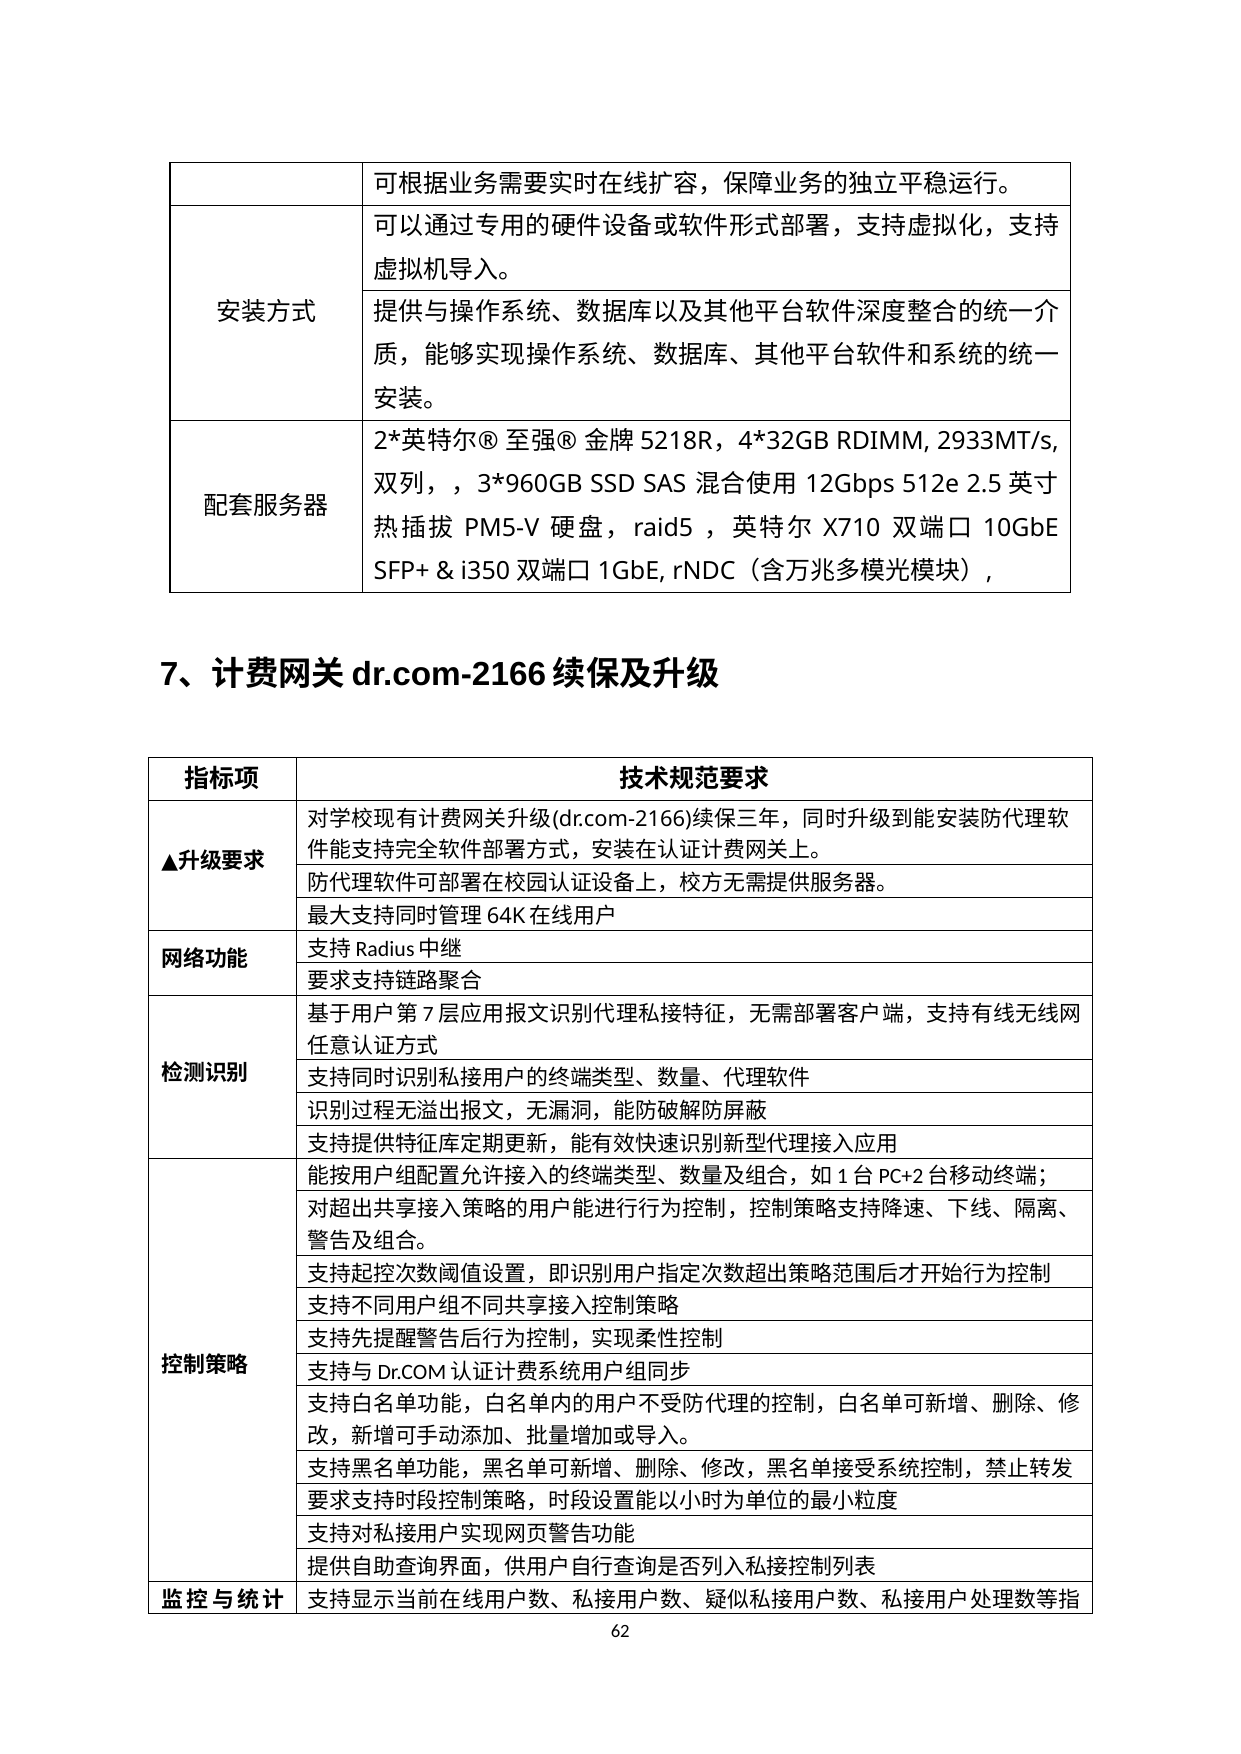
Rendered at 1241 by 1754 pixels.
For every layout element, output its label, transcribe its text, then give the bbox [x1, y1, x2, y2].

table_cell 支持起控次数阈值设置，即识别用户指定次数超出策略范围后才开始行为控制 [297, 1256, 1092, 1287]
table_cell 支持不同用户组不同共享接入控制策略 [297, 1288, 1092, 1320]
table_cell 检测识别 [149, 996, 296, 1157]
table_cell 要求支持链路聚合 [297, 963, 1092, 995]
table_cell 对超出共享接入策略的用户能进行行为控制，控制策略支持降速、下线、隔离、警告及组合。 [297, 1191, 1092, 1254]
table_cell 支持与Dr.COM认证计费系统用户组同步 [297, 1354, 1092, 1385]
table_cell 可以通过专用的硬件设备或软件形式部署，支持虚拟化，支持虚拟机导入。 [363, 206, 1070, 290]
table_cell 基于用户第7层应用报文识别代理私接特征，无需部署客户端，支持有线无线网任意认证方式 [297, 996, 1092, 1059]
table_cell 安装方式 [171, 206, 362, 419]
table_cell 对学校现有计费网关升级(dr.com-2166)续保三年，同时升级到能安装防代理软件能支持完全软件部署方式，安装在认证计费网关上。 [297, 801, 1092, 864]
table_cell 支持提供特征库定期更新，能有效快速识别新型代理接入应用 [297, 1126, 1092, 1157]
table_cell 识别过程无溢出报文，无漏洞，能防破解防屏蔽 [297, 1093, 1092, 1125]
table_cell 配套服务器 [171, 421, 362, 592]
table_cell 防代理软件可部署在校园认证设备上，校方无需提供服务器。 [297, 865, 1092, 897]
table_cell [363, 163, 1070, 204]
table_cell ▲升级要求 [149, 801, 296, 929]
table_cell 能按用户组配置允许接入的终端类型、数量及组合，如1台PC+2台移动终端； [297, 1159, 1092, 1190]
table_cell 控制策略 [149, 1159, 296, 1581]
table_cell 网络功能 [149, 931, 296, 995]
table_cell 监控与统计分析 [149, 1582, 296, 1613]
table_cell 支持白名单功能，白名单内的用户不受防代理的控制，白名单可新增、删除、修改，新增可手动添加、批量增加或导入。 [297, 1386, 1092, 1450]
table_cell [297, 1582, 1092, 1613]
subtitle 7、计费网关dr.com-2166续保及升级 [159, 647, 1081, 695]
table_header 指标项 [149, 758, 296, 799]
table_cell 要求支持时段控制策略，时段设置能以小时为单位的最小粒度 [297, 1484, 1092, 1515]
table_cell 最大支持同时管理64K在线用户 [297, 898, 1092, 929]
table_cell 支持黑名单功能，黑名单可新增、删除、修改，黑名单接受系统控制，禁止转发 [297, 1451, 1092, 1482]
table_cell 支持同时识别私接用户的终端类型、数量、代理软件 [297, 1060, 1092, 1092]
table_cell 支持Radius中继 [297, 931, 1092, 962]
table_cell 提供自助查询界面，供用户自行查询是否列入私接控制列表 [297, 1549, 1092, 1581]
table_cell 支持先提醒警告后行为控制，实现柔性控制 [297, 1321, 1092, 1353]
table_cell 提供与操作系统、数据库以及其他平台软件深度整合的统一介质，能够实现操作系统、数据库、其他平台软件和系统的统一安装。 [363, 291, 1070, 419]
table_header 技术规范要求 [297, 758, 1092, 799]
table_cell 支持对私接用户实现网页警告功能 [297, 1516, 1092, 1548]
table_cell 2*英特尔® 至强® 金牌5218R，4*32GB RDIMM, 2933MT/s, 双列，，3*960GB SSD SAS 混合使用 12Gbps 512e 2.5英寸 热插拔 PM5-V 硬盘，raid5 ，英特尔 X710 双端口 10GbE SFP+ & i350 双端口 1GbE, rNDC（含万兆多模光模块）, [363, 421, 1070, 592]
